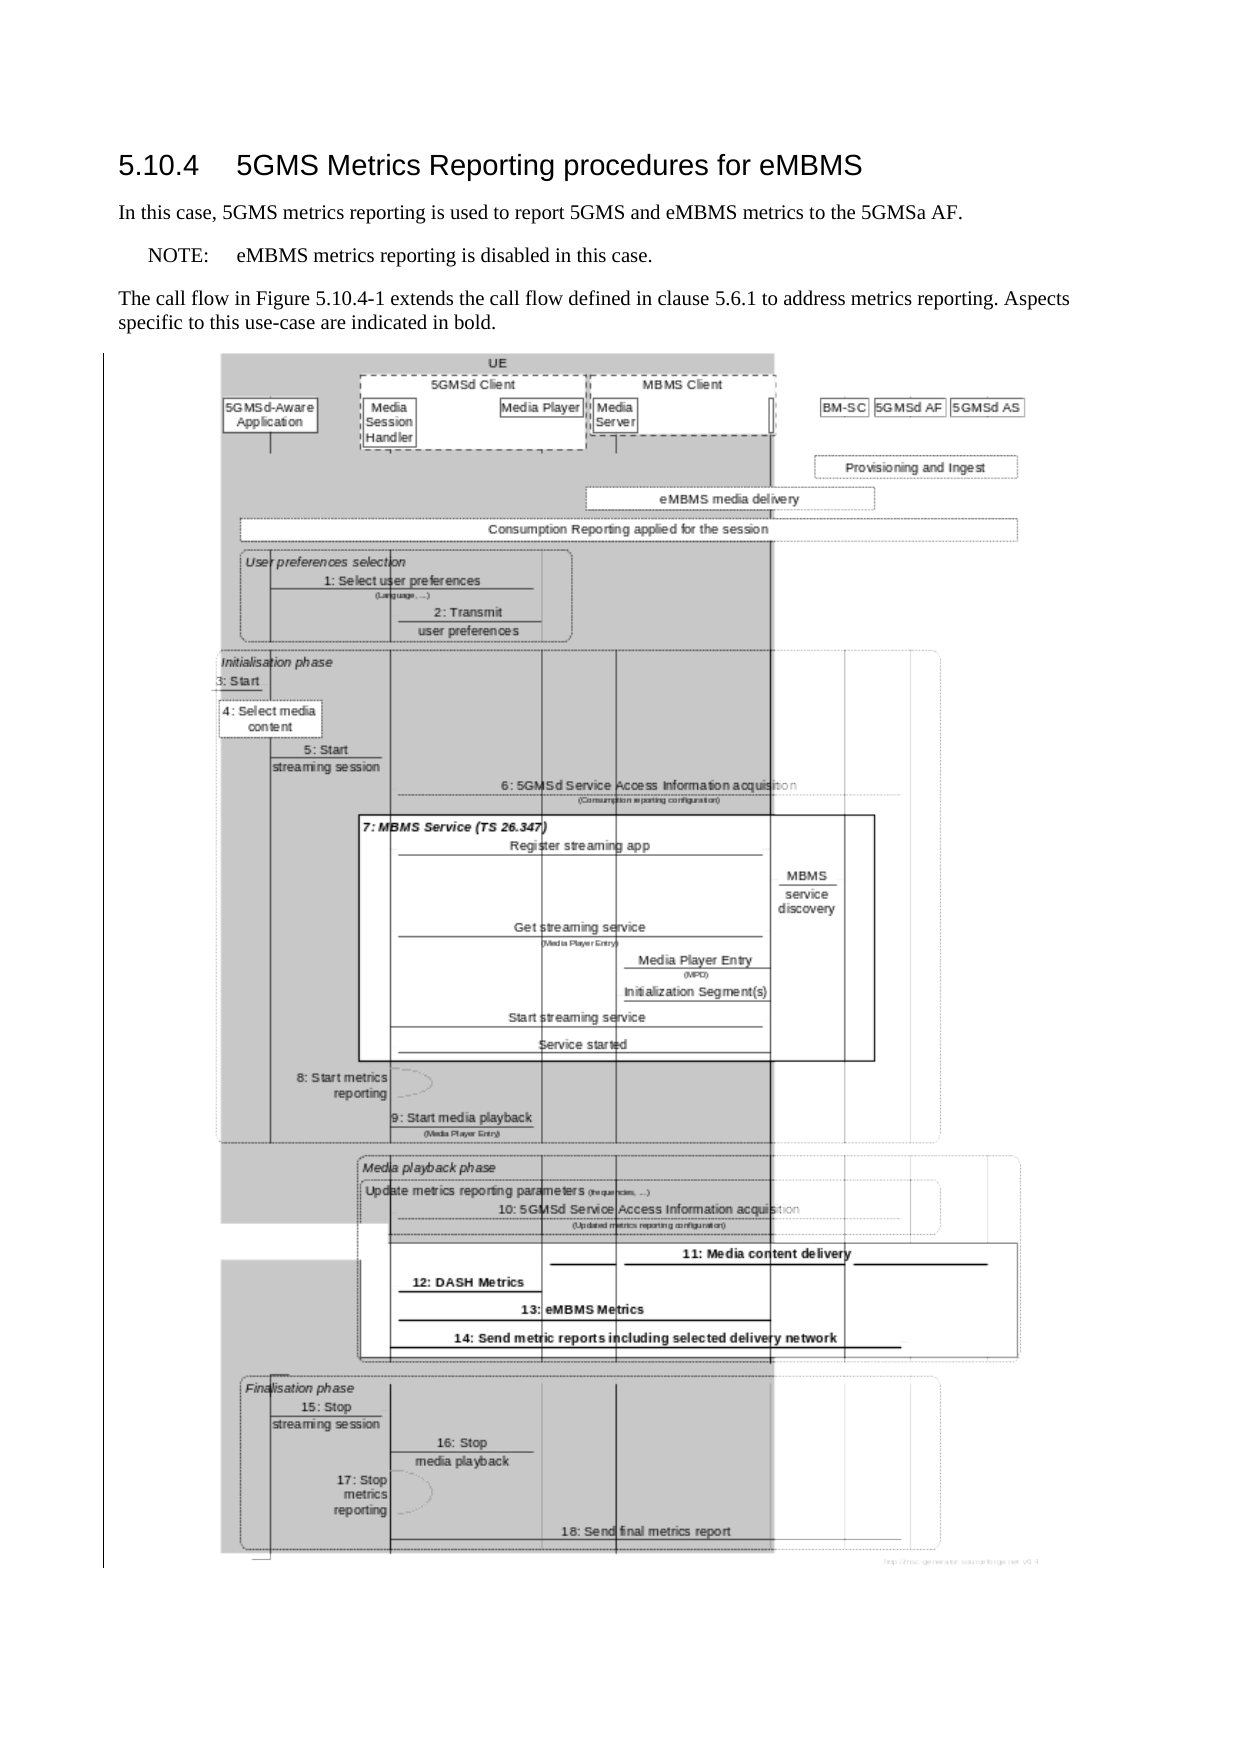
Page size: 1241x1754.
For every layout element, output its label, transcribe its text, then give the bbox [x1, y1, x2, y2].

text NOTE: eMBMS metrics reporting is disabled in this case. [148, 243, 1122, 267]
text In this case, 5GMS metrics reporting is used to report 5GMS and eMBMS metrics to the 5GMSa AF. [118, 200, 1122, 224]
subtitle 5.10.4 5GMS Metrics Reporting procedures for eMBMS [118, 148, 1122, 181]
text The call flow in Figure 5.10.4-1 extends the call flow defined in clause 5.6.1 to address metrics reporting. Aspects specific to this use-case are indicated in bold. [118, 286, 1122, 334]
